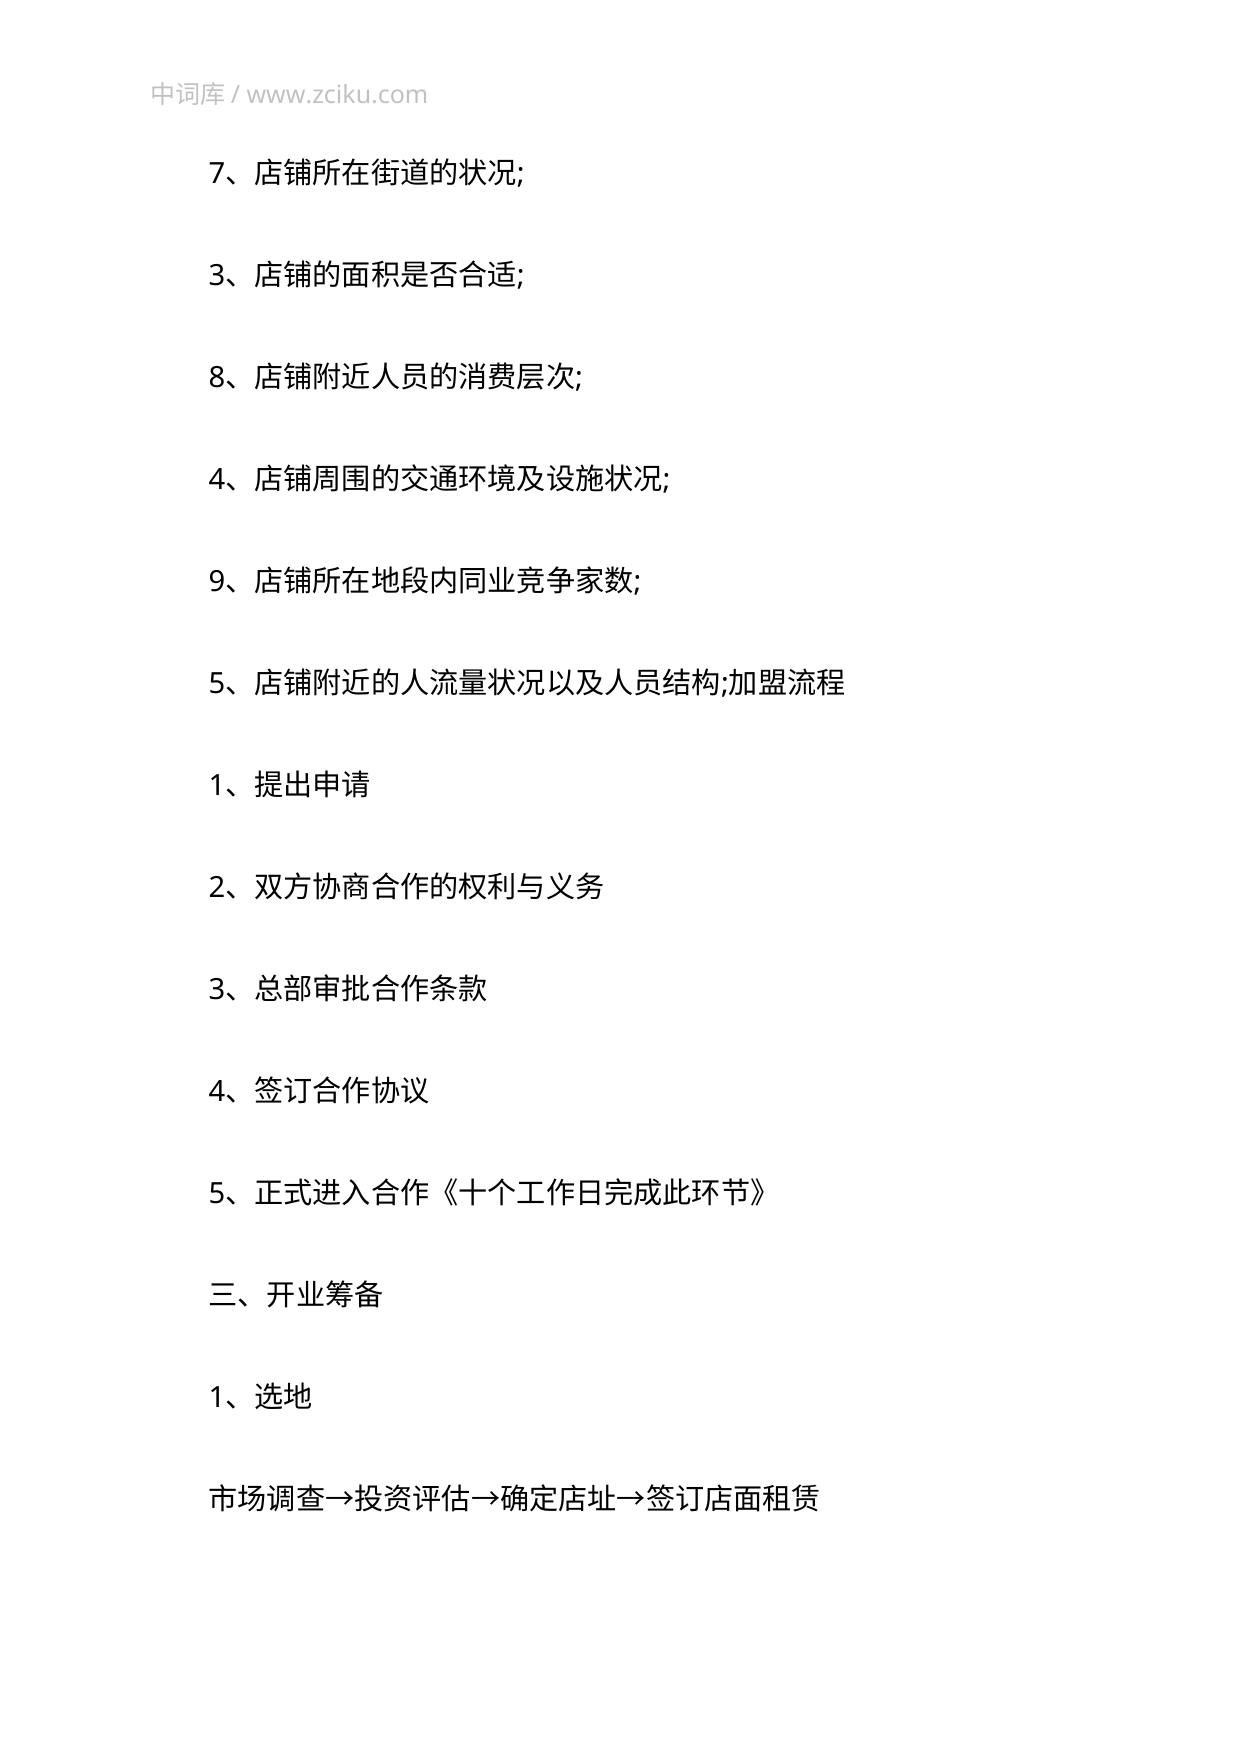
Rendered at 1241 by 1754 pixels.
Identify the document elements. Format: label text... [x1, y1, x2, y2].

text 4、店铺周围的交通环境及设施状况; [150, 456, 1090, 498]
text 4、签订合作协议 [150, 1068, 1090, 1110]
text 2、双方协商合作的权利与义务 [150, 864, 1090, 906]
text 7、店铺所在街道的状况; [150, 150, 1090, 192]
text 5、店铺附近的人流量状况以及人员结构;加盟流程 [150, 660, 1090, 702]
text 1、提出申请 [150, 762, 1090, 804]
text 3、总部审批合作条款 [150, 966, 1090, 1008]
text 三、开业筹备 [150, 1272, 1090, 1314]
text 5、正式进入合作《十个工作日完成此环节》 [150, 1170, 1090, 1212]
text 1、选地 [150, 1373, 1090, 1416]
text 9、店铺所在地段内同业竞争家数; [150, 558, 1090, 600]
text 3、店铺的面积是否合适; [150, 252, 1090, 294]
text 8、店铺附近人员的消费层次; [150, 354, 1090, 396]
text 市场调查→投资评估→确定店址→签订店面租赁 [150, 1476, 1090, 1518]
